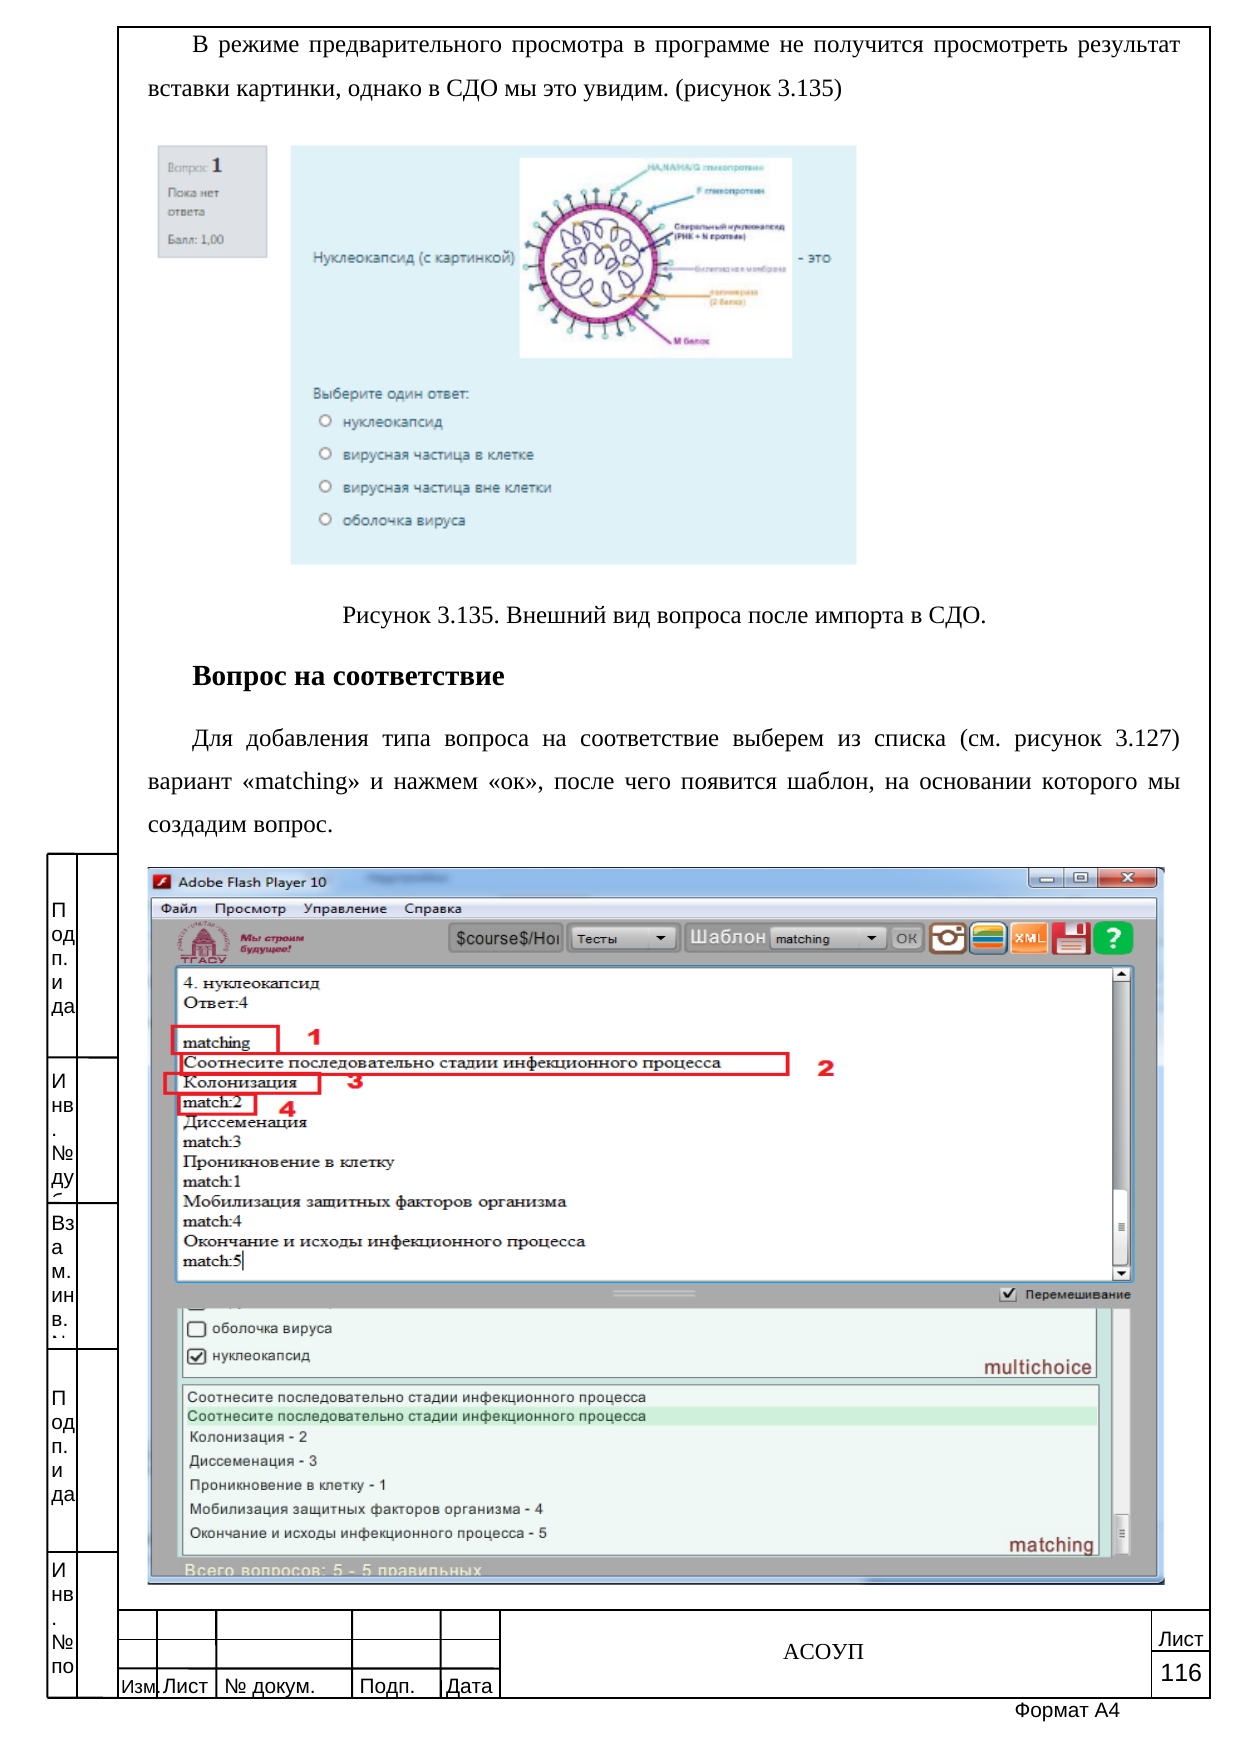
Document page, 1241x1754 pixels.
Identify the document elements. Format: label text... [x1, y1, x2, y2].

text В режиме предварительного просмотра в программе не получится просмотреть результат вставки картинки, однако в СДО мы это увидим. (рисунок 3.135) [148, 29, 1181, 101]
text Рисунок 3.135. Внешний вид вопроса после импорта в СДО. [148, 600, 1181, 628]
text Для добавления типа вопроса на соответствие выберем из списка (см. рисунок 3.127) вариант «matching» и нажмем «ок», после чего появится шаблон, на основании которого мы создадим вопрос. [148, 723, 1181, 838]
picture [147, 867, 1165, 1585]
picture [147, 130, 863, 571]
text Вопрос на соответствие [118, 658, 1181, 691]
